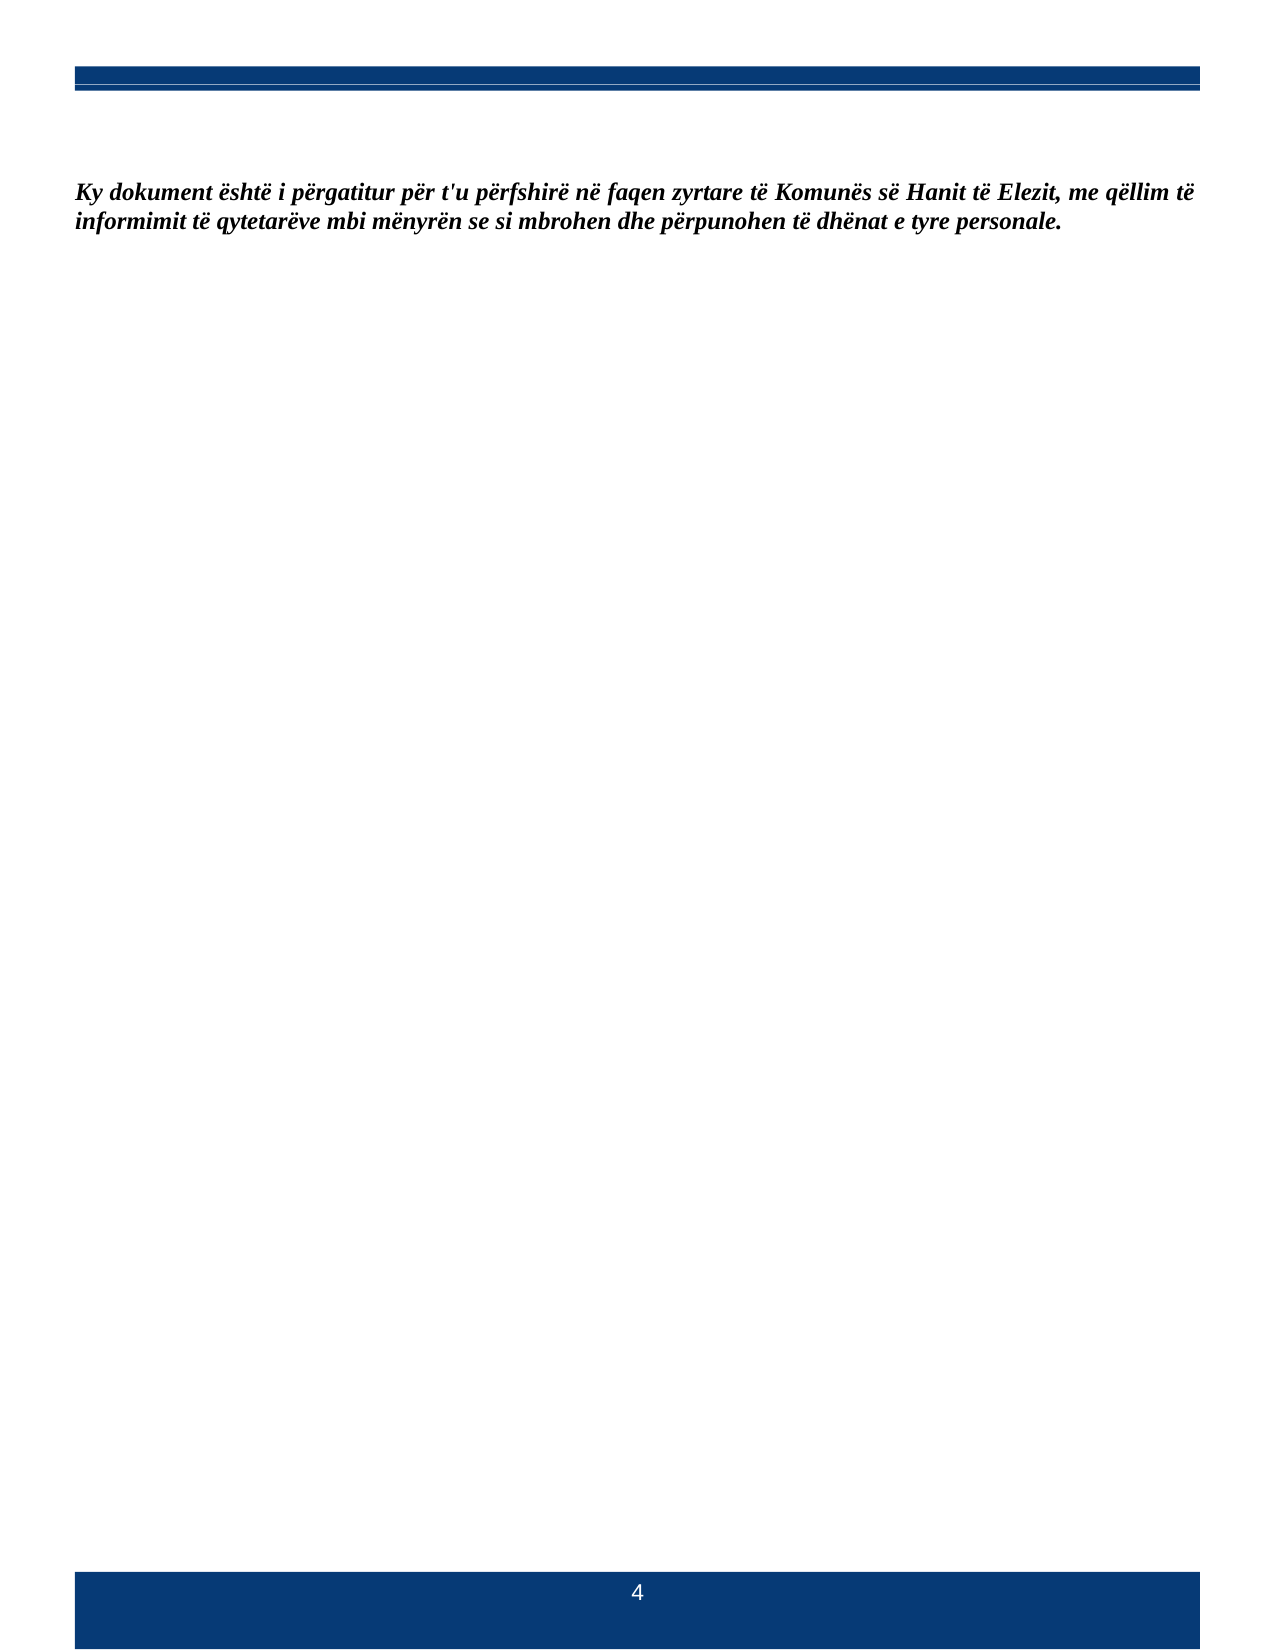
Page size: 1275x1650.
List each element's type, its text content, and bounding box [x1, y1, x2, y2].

text Ky dokument është i përgatitur për t'u përfshirë në faqen zyrtare të Komunës së Hanit të Elezit, me qëllim të informimit të qytetarëve mbi mënyrën se si mbrohen dhe përpunohen të dhënat e tyre personale. [75, 177, 1200, 235]
